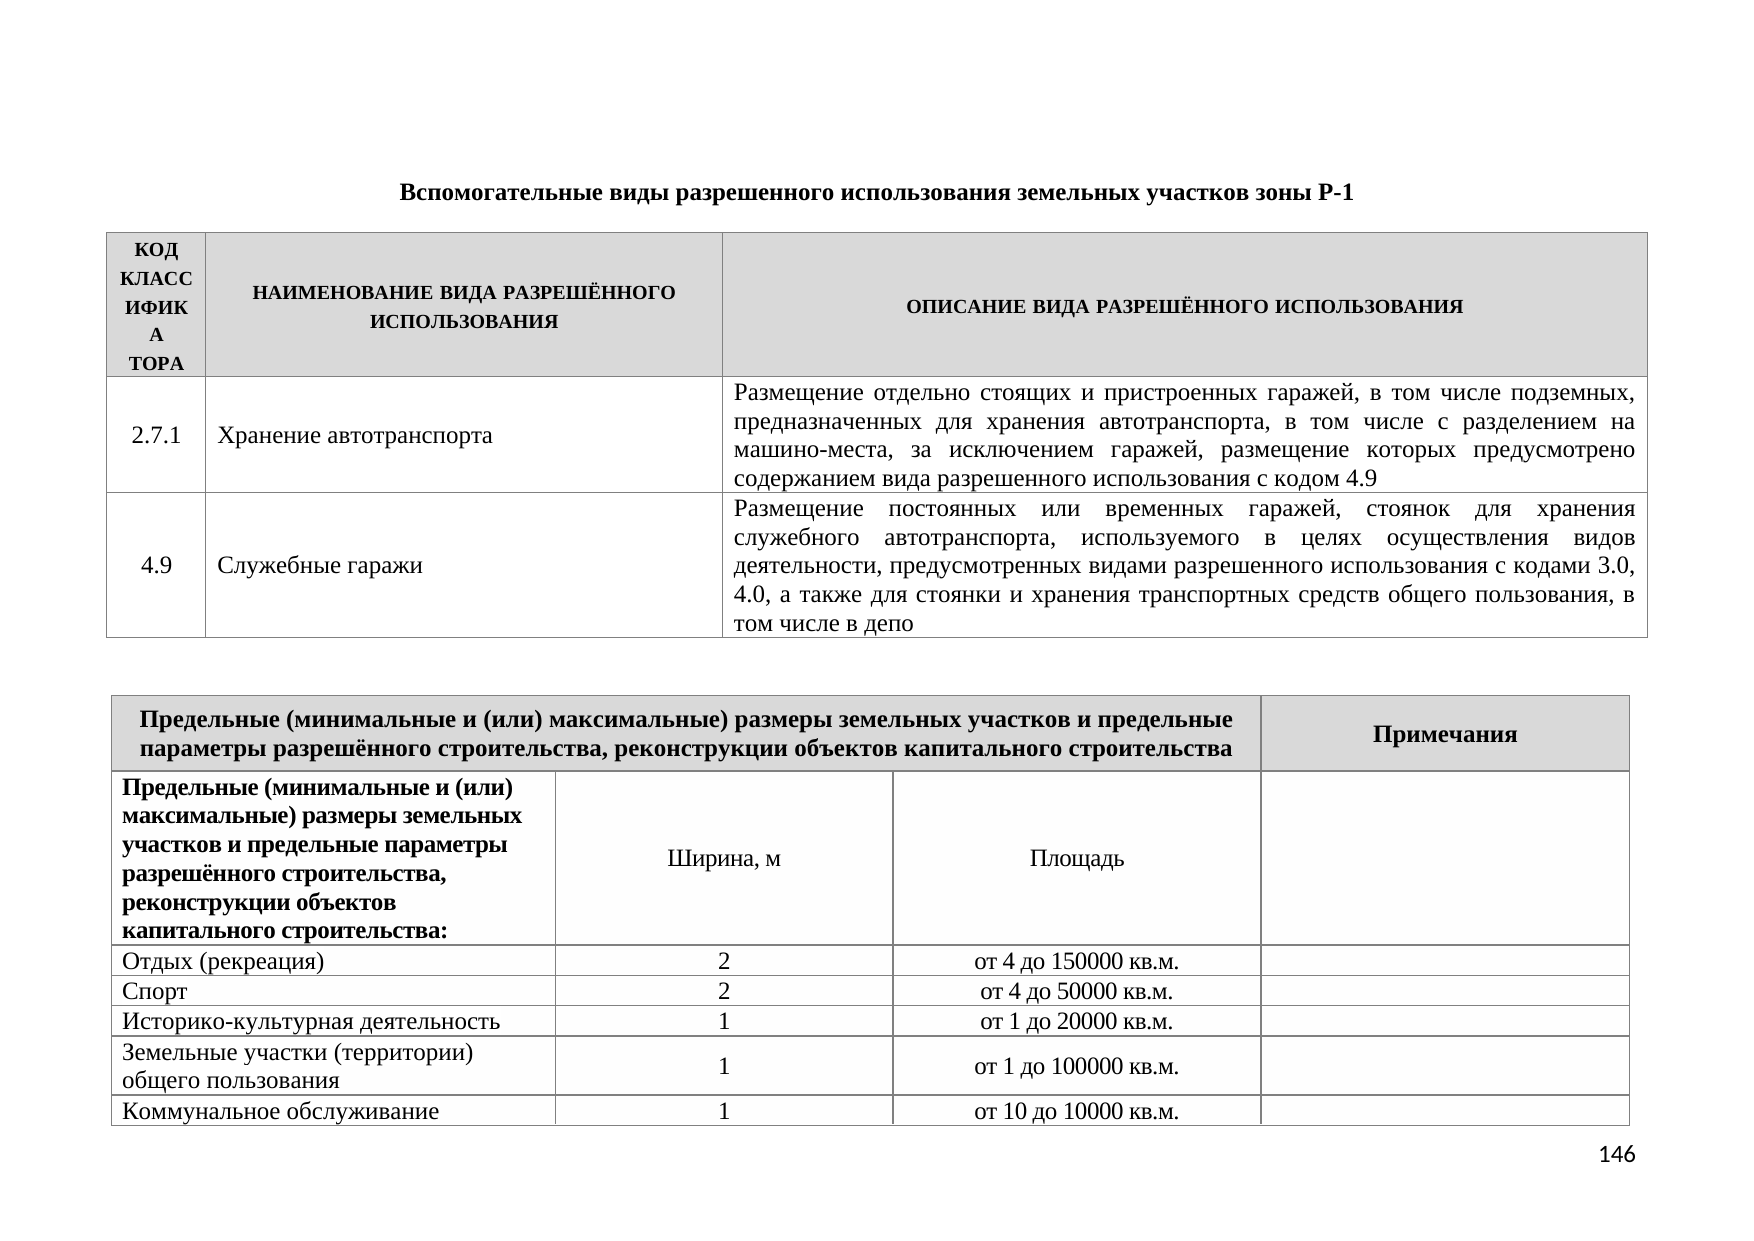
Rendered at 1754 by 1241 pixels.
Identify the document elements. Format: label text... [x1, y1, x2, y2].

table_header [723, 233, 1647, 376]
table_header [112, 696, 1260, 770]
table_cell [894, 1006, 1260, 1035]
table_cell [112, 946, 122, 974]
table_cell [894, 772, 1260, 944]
text Вспомогательные виды разрешенного использования земельных участков зоны Р-1 [118, 177, 1636, 206]
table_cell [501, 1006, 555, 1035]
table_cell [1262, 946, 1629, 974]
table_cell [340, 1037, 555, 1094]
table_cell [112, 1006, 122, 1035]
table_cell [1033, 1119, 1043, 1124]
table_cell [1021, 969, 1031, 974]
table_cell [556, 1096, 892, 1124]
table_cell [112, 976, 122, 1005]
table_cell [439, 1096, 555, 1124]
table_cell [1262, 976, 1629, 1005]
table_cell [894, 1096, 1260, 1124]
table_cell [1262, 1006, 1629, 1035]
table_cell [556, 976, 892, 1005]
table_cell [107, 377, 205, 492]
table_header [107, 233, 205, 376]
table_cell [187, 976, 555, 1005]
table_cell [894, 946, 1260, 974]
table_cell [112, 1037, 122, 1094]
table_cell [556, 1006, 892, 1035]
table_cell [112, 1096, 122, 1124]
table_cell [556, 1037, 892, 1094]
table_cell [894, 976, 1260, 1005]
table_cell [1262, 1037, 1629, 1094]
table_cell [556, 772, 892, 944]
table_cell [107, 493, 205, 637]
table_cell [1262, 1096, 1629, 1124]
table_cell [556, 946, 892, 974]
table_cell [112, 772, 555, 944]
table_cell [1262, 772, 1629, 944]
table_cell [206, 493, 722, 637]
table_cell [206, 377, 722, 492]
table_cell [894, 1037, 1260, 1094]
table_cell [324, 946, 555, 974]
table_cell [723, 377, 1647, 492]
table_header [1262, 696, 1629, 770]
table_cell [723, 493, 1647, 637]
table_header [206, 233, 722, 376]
